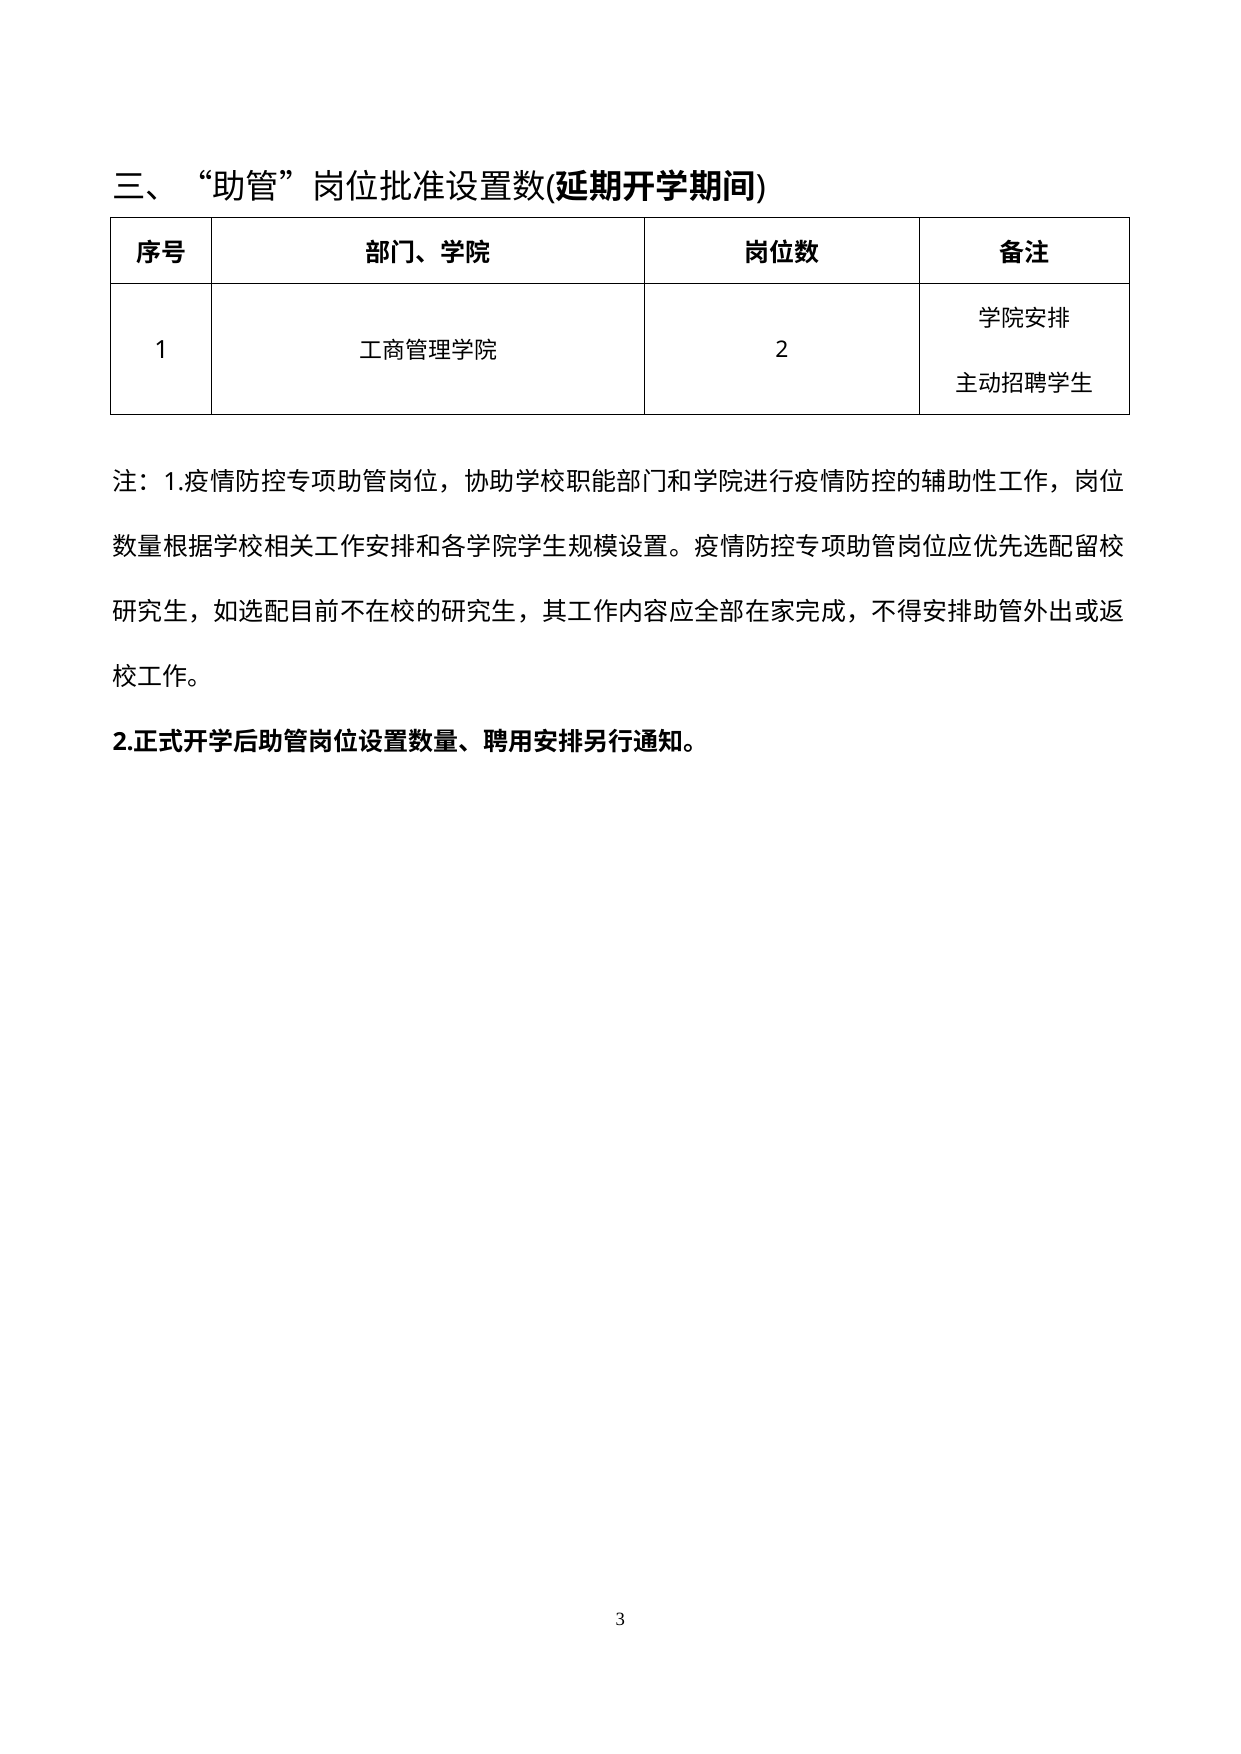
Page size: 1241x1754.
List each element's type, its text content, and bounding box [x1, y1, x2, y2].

table_header 部门、学院 [212, 218, 644, 283]
text 2.正式开学后助管岗位设置数量、聘用安排另行通知。 [112, 707, 1128, 772]
table_cell 2 [645, 284, 919, 414]
table_header 岗位数 [645, 218, 919, 283]
table_cell 工商管理学院 [212, 284, 644, 414]
table_cell 1 [111, 284, 211, 414]
text 注：1.疫情防控专项助管岗位，协助学校职能部门和学院进行疫情防控的辅助性工作，岗位数量根据学校相关工作安排和各学院学生规模设置。疫情防控专项助管岗位应优先选配留校研究生，如选配目前不在校的研究生，其工作内容应全部在家完成，不得安排助管外出或返校工作。 [112, 447, 1128, 707]
table_header 序号 [111, 218, 211, 283]
text 三、“助管”岗位批准设置数(延期开学期间) [112, 152, 1128, 217]
table_header 备注 [920, 218, 1129, 283]
table_cell 学院安排 主动招聘学生 [920, 284, 1129, 414]
